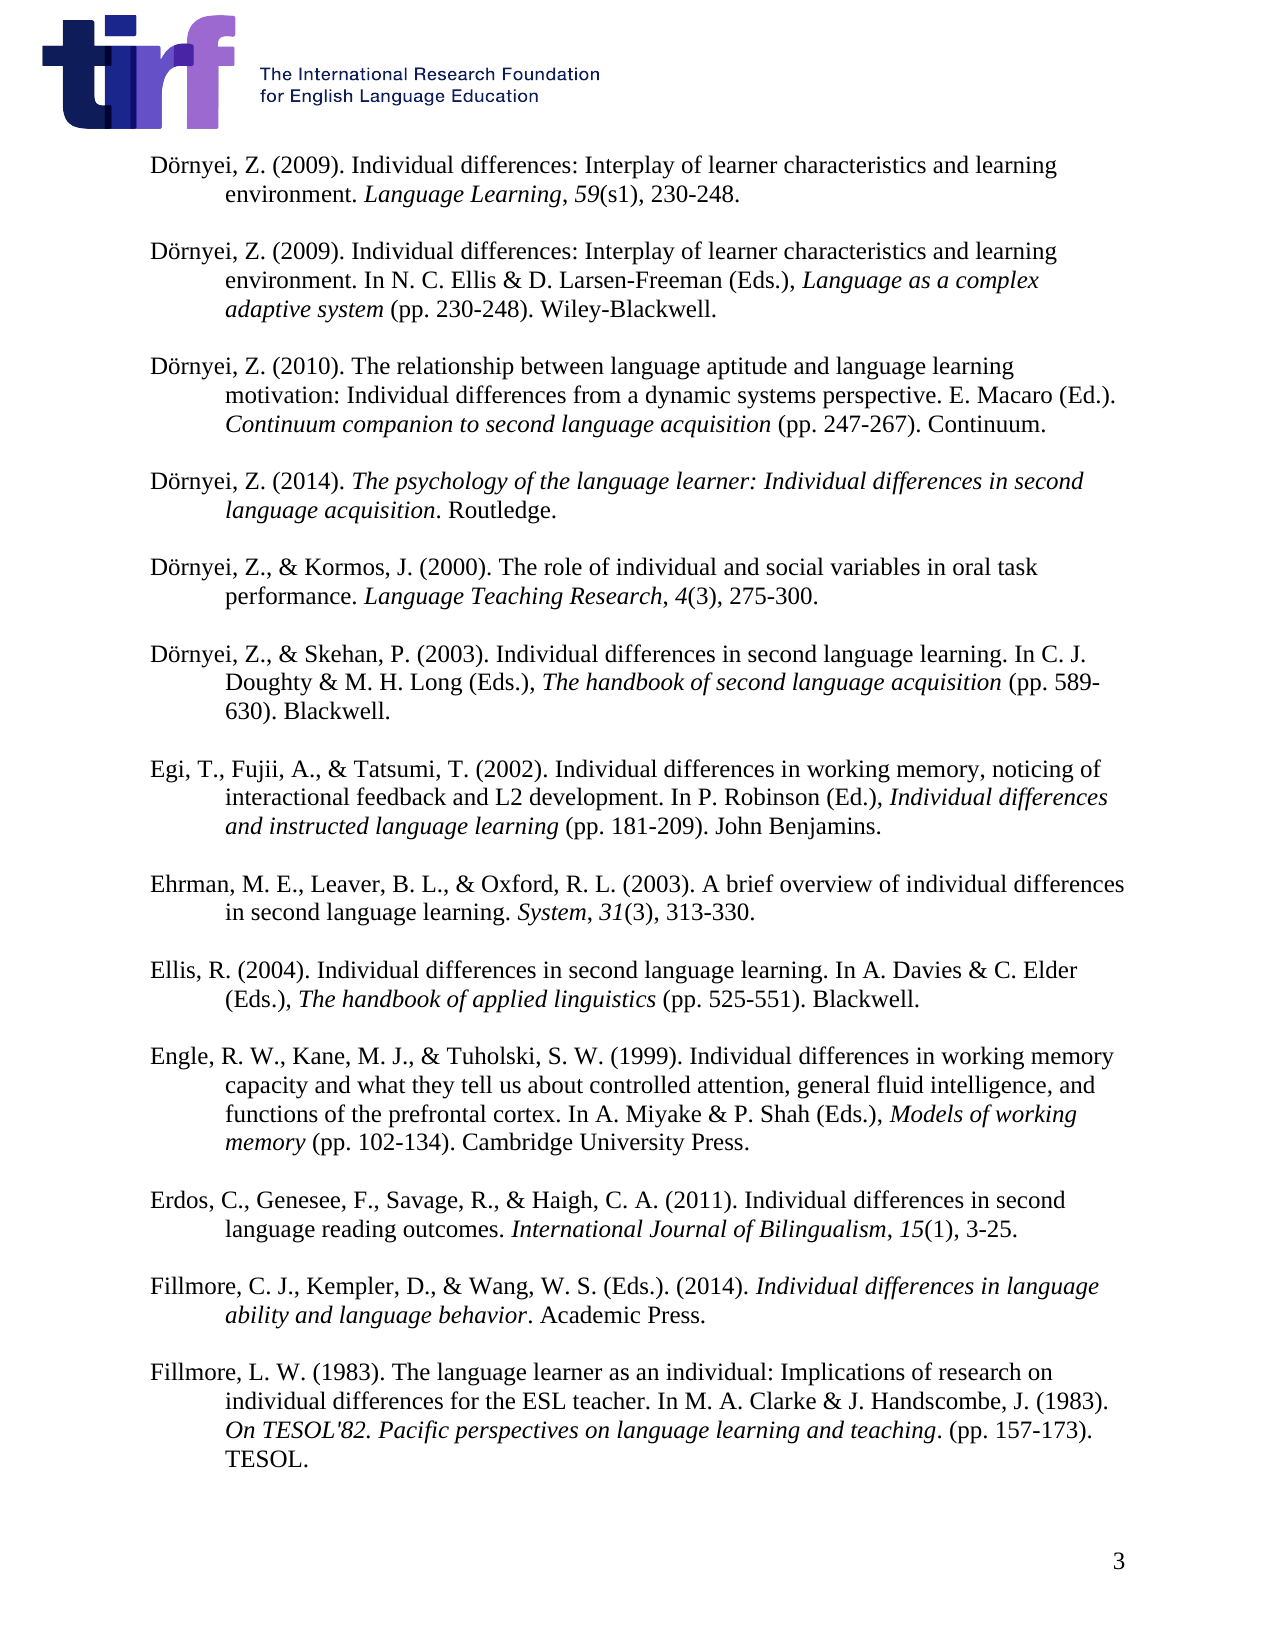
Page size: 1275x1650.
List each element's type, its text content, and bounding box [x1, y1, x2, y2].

text Dörnyei, Z., & Kormos, J. (2000). The role of individual and social variables in oral task performance. Language Teaching Research, 4(3), 275-300. [150, 552, 1125, 610]
text Fillmore, C. J., Kempler, D., & Wang, W. S. (Eds.). (2014). Individual differences in language ability and language behavior. Academic Press. [150, 1271, 1125, 1329]
text Ehrman, M. E., Leaver, B. L., & Oxford, R. L. (2003). A brief overview of individual differences in second language learning. System, 31(3), 313-330. [150, 869, 1125, 926]
text Ellis, R. (2004). Individual differences in second language learning. In A. Davies & C. Elder (Eds.), The handbook of applied linguistics (pp. 525-551). Blackwell. [150, 955, 1125, 1012]
text Dörnyei, Z. (2014). The psychology of the language learner: Individual differences in second language acquisition. Routledge. [150, 466, 1125, 524]
text Dörnyei, Z. (2009). Individual differences: Interplay of learner characteristics and learning environment. Language Learning, 59(s1), 230-248. [150, 150, 1125, 207]
text Erdos, C., Genesee, F., Savage, R., & Haigh, C. A. (2011). Individual differences in second language reading outcomes. International Journal of Bilingualism, 15(1), 3-25. [150, 1185, 1125, 1242]
text Engle, R. W., Kane, M. J., & Tuholski, S. W. (1999). Individual differences in working memory capacity and what they tell us about controlled attention, general fluid intelligence, and functions of the prefrontal cortex. In A. Miyake & P. Shah (Eds.), Models of working memory (pp. 102-134). Cambridge University Press. [150, 1041, 1125, 1156]
text Dörnyei, Z. (2009). Individual differences: Interplay of learner characteristics and learning environment. In N. C. Ellis & D. Larsen-Freeman (Eds.), Language as a complex adaptive system (pp. 230-248). Wiley-Blackwell. [150, 236, 1125, 322]
text Dörnyei, Z. (2010). The relationship between language aptitude and language learning motivation: Individual differences from a dynamic systems perspective. E. Macaro (Ed.). Continuum companion to second language acquisition (pp. 247-267). Continuum. [150, 351, 1125, 437]
text Fillmore, L. W. (1983). The language learner as an individual: Implications of research on individual differences for the ESL teacher. In M. A. Clarke & J. Handscombe, J. (1983). On TESOL'82. Pacific perspectives on language learning and teaching. (pp. 157-173). TESOL. [150, 1357, 1125, 1472]
text Egi, T., Fujii, A., & Tatsumi, T. (2002). Individual differences in working memory, noticing of interactional feedback and L2 development. In P. Robinson (Ed.), Individual differences and instructed language learning (pp. 181-209). John Benjamins. [150, 754, 1125, 840]
picture [42, 15, 605, 129]
text Dörnyei, Z., & Skehan, P. (2003). Individual differences in second language learning. In C. J. Doughty & M. H. Long (Eds.), The handbook of second language acquisition (pp. 589-630). Blackwell. [150, 639, 1125, 725]
